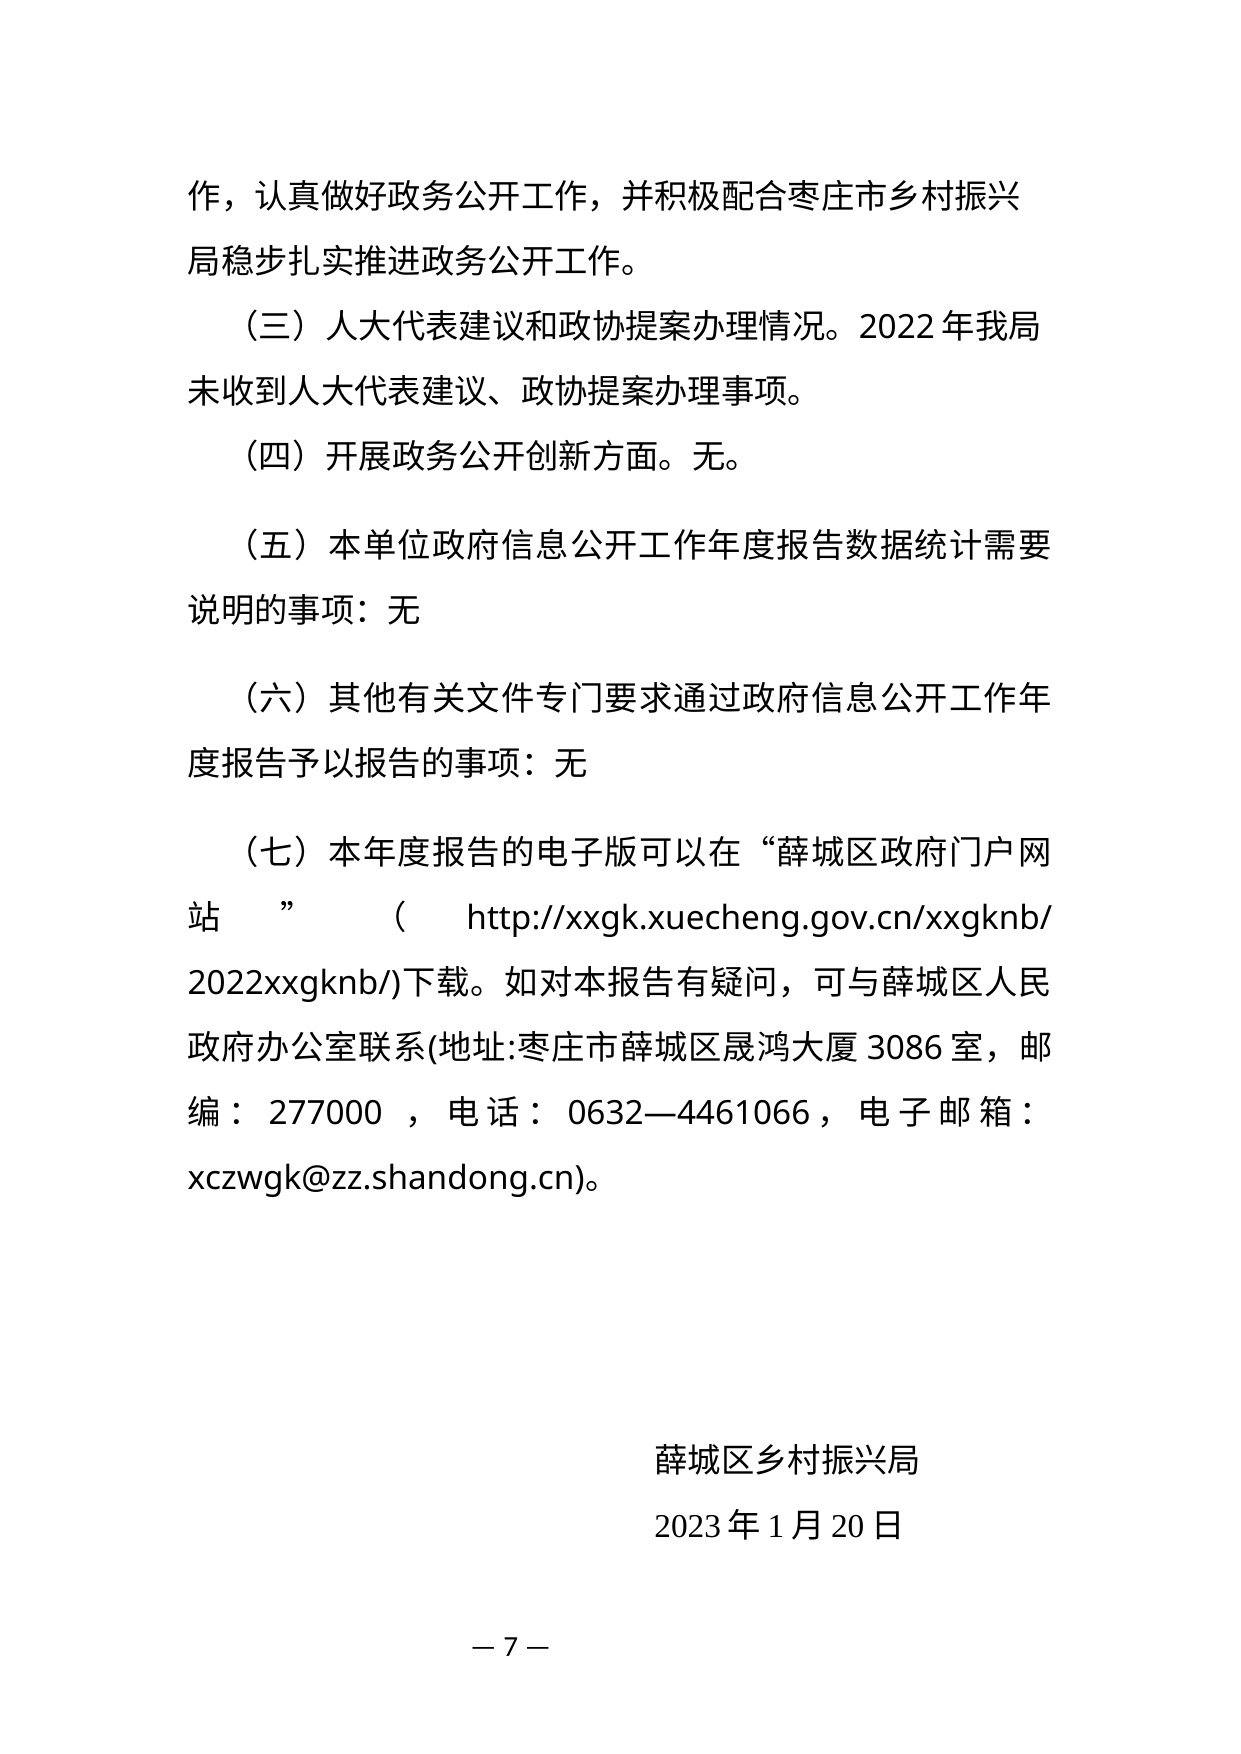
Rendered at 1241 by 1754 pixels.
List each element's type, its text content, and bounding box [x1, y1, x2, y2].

text （三）人大代表建议和政协提案办理情况。2022年我局未收到人大代表建议、政协提案办理事项。 [187, 292, 1053, 422]
text 2023年1月20日 [187, 1491, 1053, 1556]
text （五）本单位政府信息公开工作年度报告数据统计需要说明的事项：无 [187, 510, 1053, 640]
text （七）本年度报告的电子版可以在“薛城区政府门户网站”（http://xxgk.xuecheng.gov.cn/xxgknb/2022xxgknb/)下载。如对本报告有疑问，可与薛城区人民政府办公室联系(地址:枣庄市薛城区晟鸿大厦3086室，邮编：277000 ，电话：0632—4461066，电子邮箱：xczwgk@zz.shandong.cn)。 [187, 817, 1053, 1207]
text （四）开展政务公开创新方面。无。 [187, 422, 1053, 487]
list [187, 162, 1053, 292]
text （六）其他有关文件专门要求通过政府信息公开工作年度报告予以报告的事项：无 [187, 664, 1053, 794]
text 薛城区乡村振兴局 [187, 1426, 1053, 1491]
